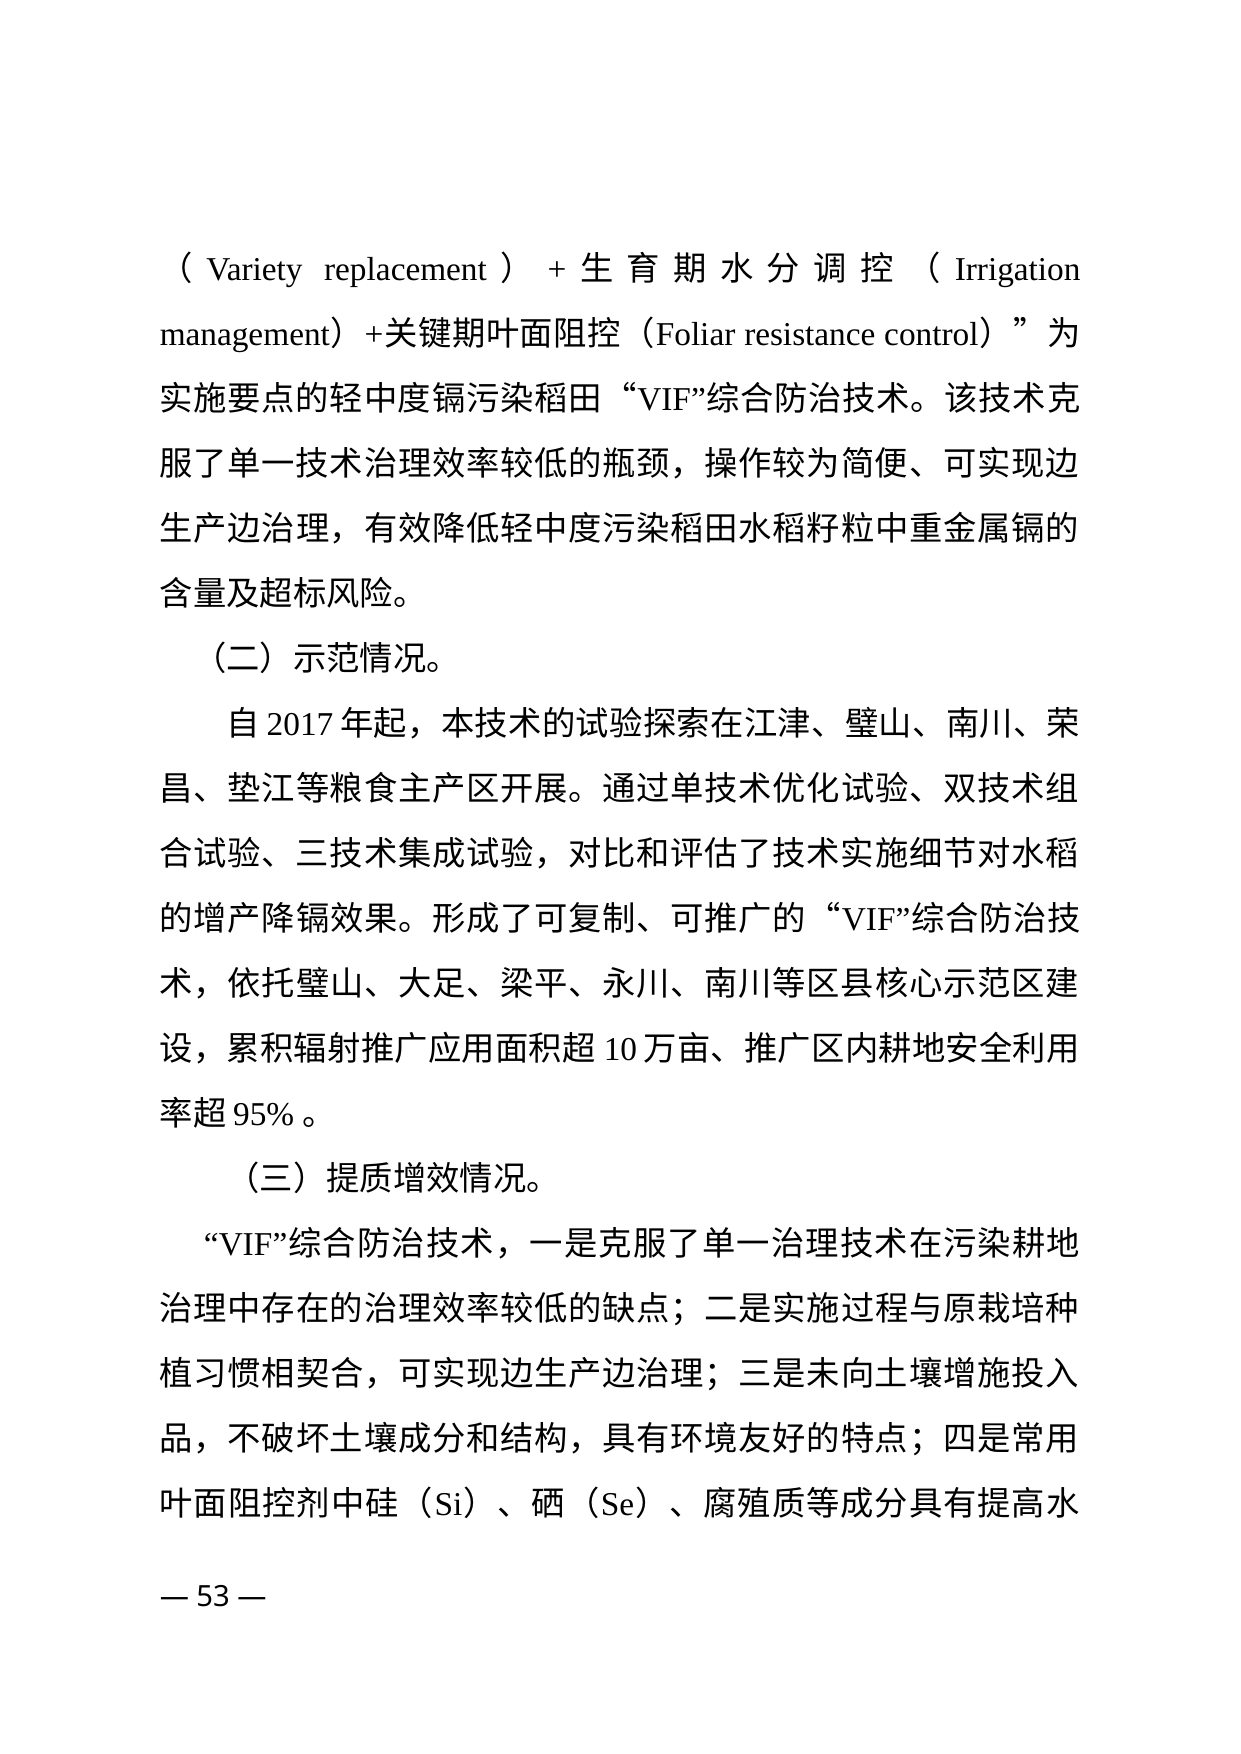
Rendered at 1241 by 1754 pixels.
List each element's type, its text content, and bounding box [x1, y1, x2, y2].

text （三）提质增效情况。 [159, 1143, 1081, 1208]
text （二）示范情况。 [159, 623, 1081, 688]
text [159, 1208, 1081, 1533]
text 自2017年起，本技术的试验探索在江津、璧山、南川、荣昌、垫江等粮食主产区开展。通过单技术优化试验、双技术组合试验、三技术集成试验，对比和评估了技术实施细节对水稻的增产降镉效果。形成了可复制、可推广的“VIF”综合防治技术，依托璧山、大足、梁平、永川、南川等区县核心示范区建设，累积辐射推广应用面积超10万亩、推广区内耕地安全利用率超95% 。 [159, 688, 1081, 1143]
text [159, 233, 1081, 623]
